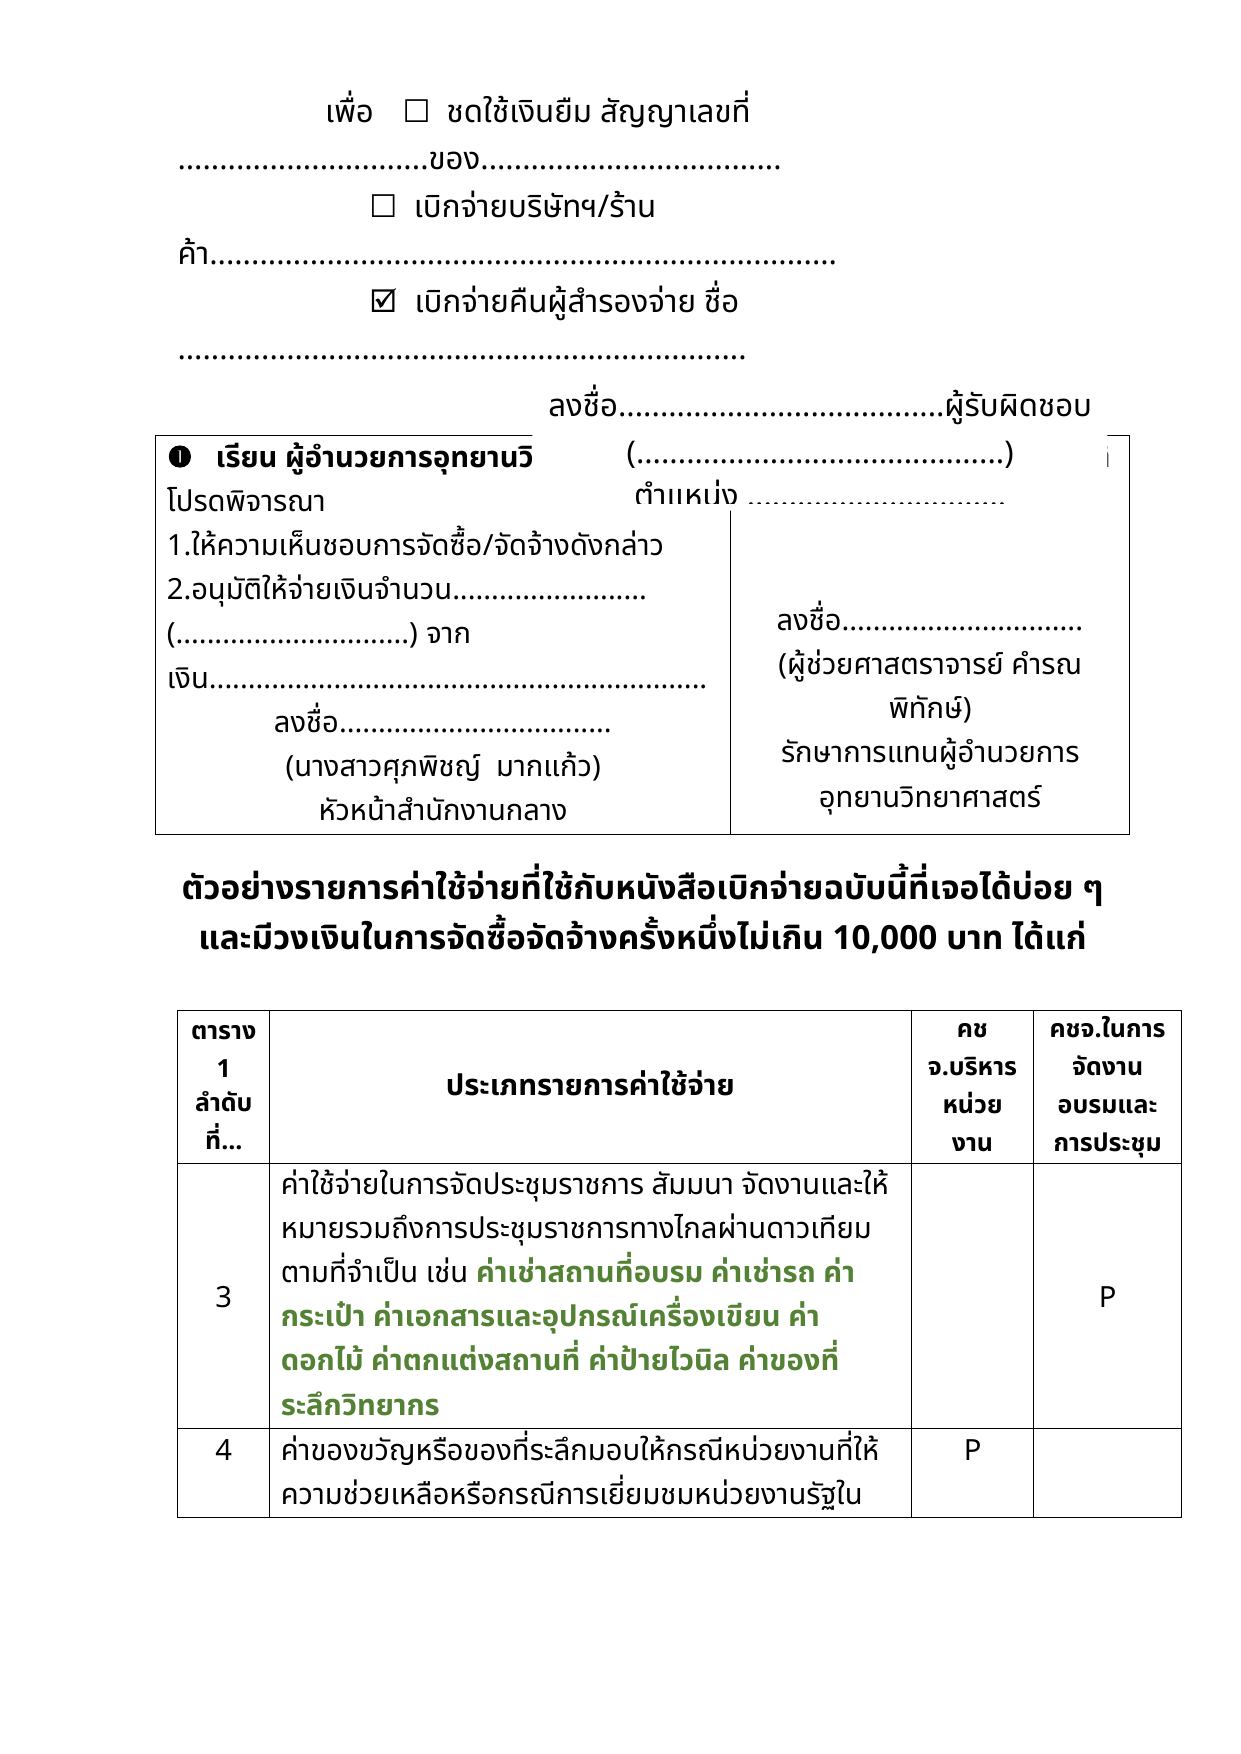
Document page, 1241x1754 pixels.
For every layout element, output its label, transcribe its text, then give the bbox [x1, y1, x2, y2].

table_header ตาราง 1ลำดับที่... [178, 1011, 269, 1163]
table_cell [912, 1164, 1033, 1428]
table_cell P [912, 1429, 1033, 1517]
table_header เรียน ผู้อำนวยการอุทยานวิทยาศาสตร์ โปรดพิจารณา 1.ให้ความเห็นชอบการจัดซื้อ/จัดจ้างดังกล่าว 2.อนุมัติให้จ่ายเงินจำนวน.........................(..............................) จากเงิน................................................................ ลงชื่อ................................... (นางสาวศุภพิชญ์ มากแก้ว) หัวหน้าสำนักงานกลาง [156, 436, 730, 834]
text เบิกจ่ายคืนผู้สำรองจ่าย ชื่อ .................................................................... [177, 279, 1107, 369]
table_header คชจ.บริหารหน่วยงาน [912, 1011, 1033, 1163]
table_header คชจ.ในการจัดงาน อบรมและการประชุม [1034, 1011, 1181, 1163]
text และมีวงเงินในการจัดซื้อจัดจ้างครั้งหนึ่งไม่เกิน 10,000 บาท ได้แก่ [177, 914, 1107, 965]
table_cell 3 [178, 1164, 269, 1428]
table_header เห็นชอบ และอนุมัติ ลงชื่อ............................... (ผู้ช่วยศาสตราจารย์ คำรณ พิทักษ์) รักษาการแทนผู้อำนวยการอุทยานวิทยาศาสตร์ [731, 436, 1129, 834]
text เพื่อ ชดใช้เงินยืม สัญญาเลขที่ ..............................ของ.................................... [177, 89, 1107, 184]
table_cell [1034, 1429, 1181, 1517]
table_cell 4 [178, 1429, 269, 1517]
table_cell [270, 1429, 911, 1517]
table_header ประเภทรายการค่าใช้จ่าย [270, 1011, 911, 1163]
text เบิกจ่ายบริษัทฯ/ร้านค้า........................................................................... [177, 184, 1107, 279]
table_cell ค่าใช้จ่ายในการจัดประชุมราชการ สัมมนา จัดงานและให้หมายรวมถึงการประชุมราชการทางไกลผ่านดาวเทียมตามที่จำเป็น เช่น ค่าเช่าสถานที่อบรม ค่าเช่ารถ ค่ากระเป๋า ค่าเอกสารและอุปกรณ์เครื่องเขียน ค่าดอกไม้ ค่าตกแต่งสถานที่ ค่าป้ายไวนิล ค่าของที่ระลึกวิทยากร [270, 1164, 911, 1428]
table_cell P [1034, 1164, 1181, 1428]
text ตัวอย่างรายการค่าใช้จ่ายที่ใช้กับหนังสือเบิกจ่ายฉบับนี้ที่เจอได้บ่อย ๆ [177, 864, 1107, 914]
